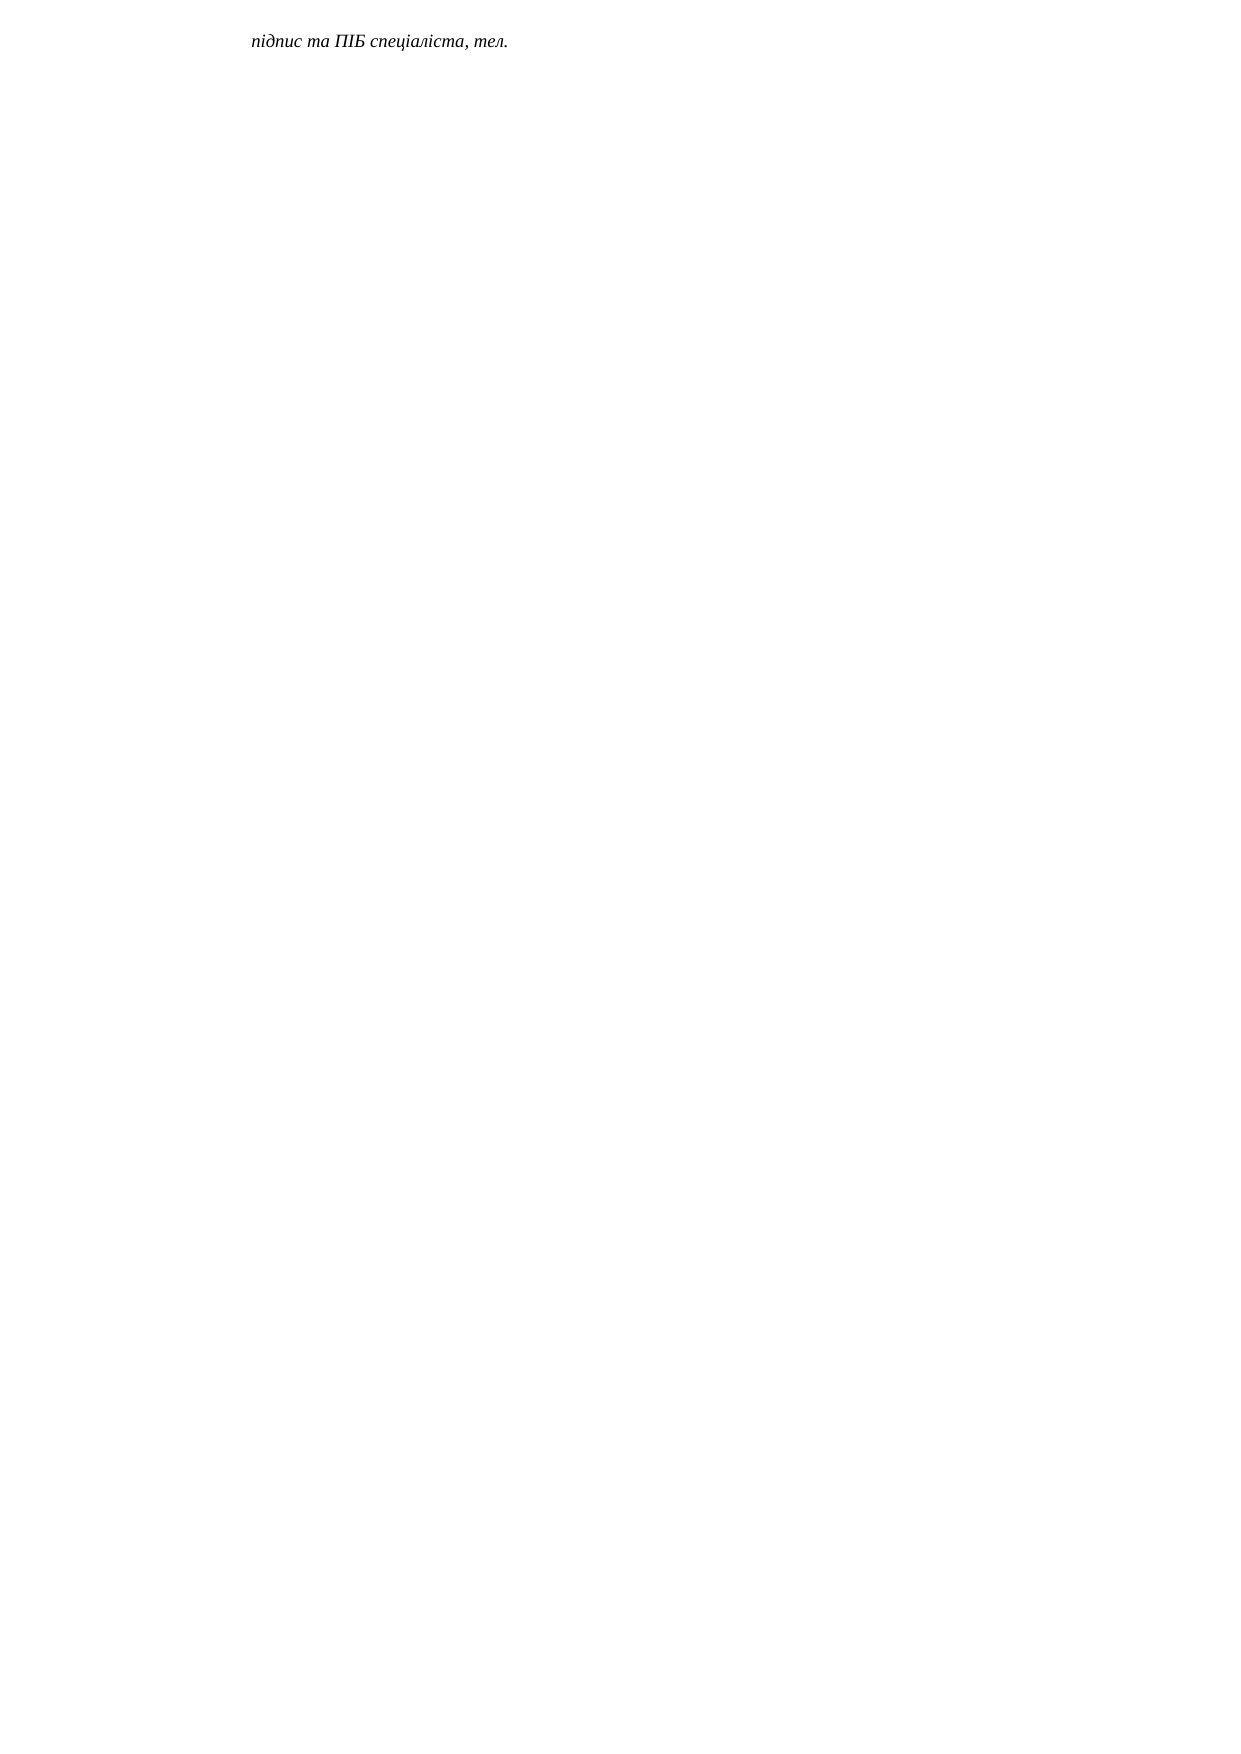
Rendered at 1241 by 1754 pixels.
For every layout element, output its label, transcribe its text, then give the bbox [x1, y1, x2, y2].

text підпис та ПІБ спеціаліста, тел. [251, 29, 1181, 51]
